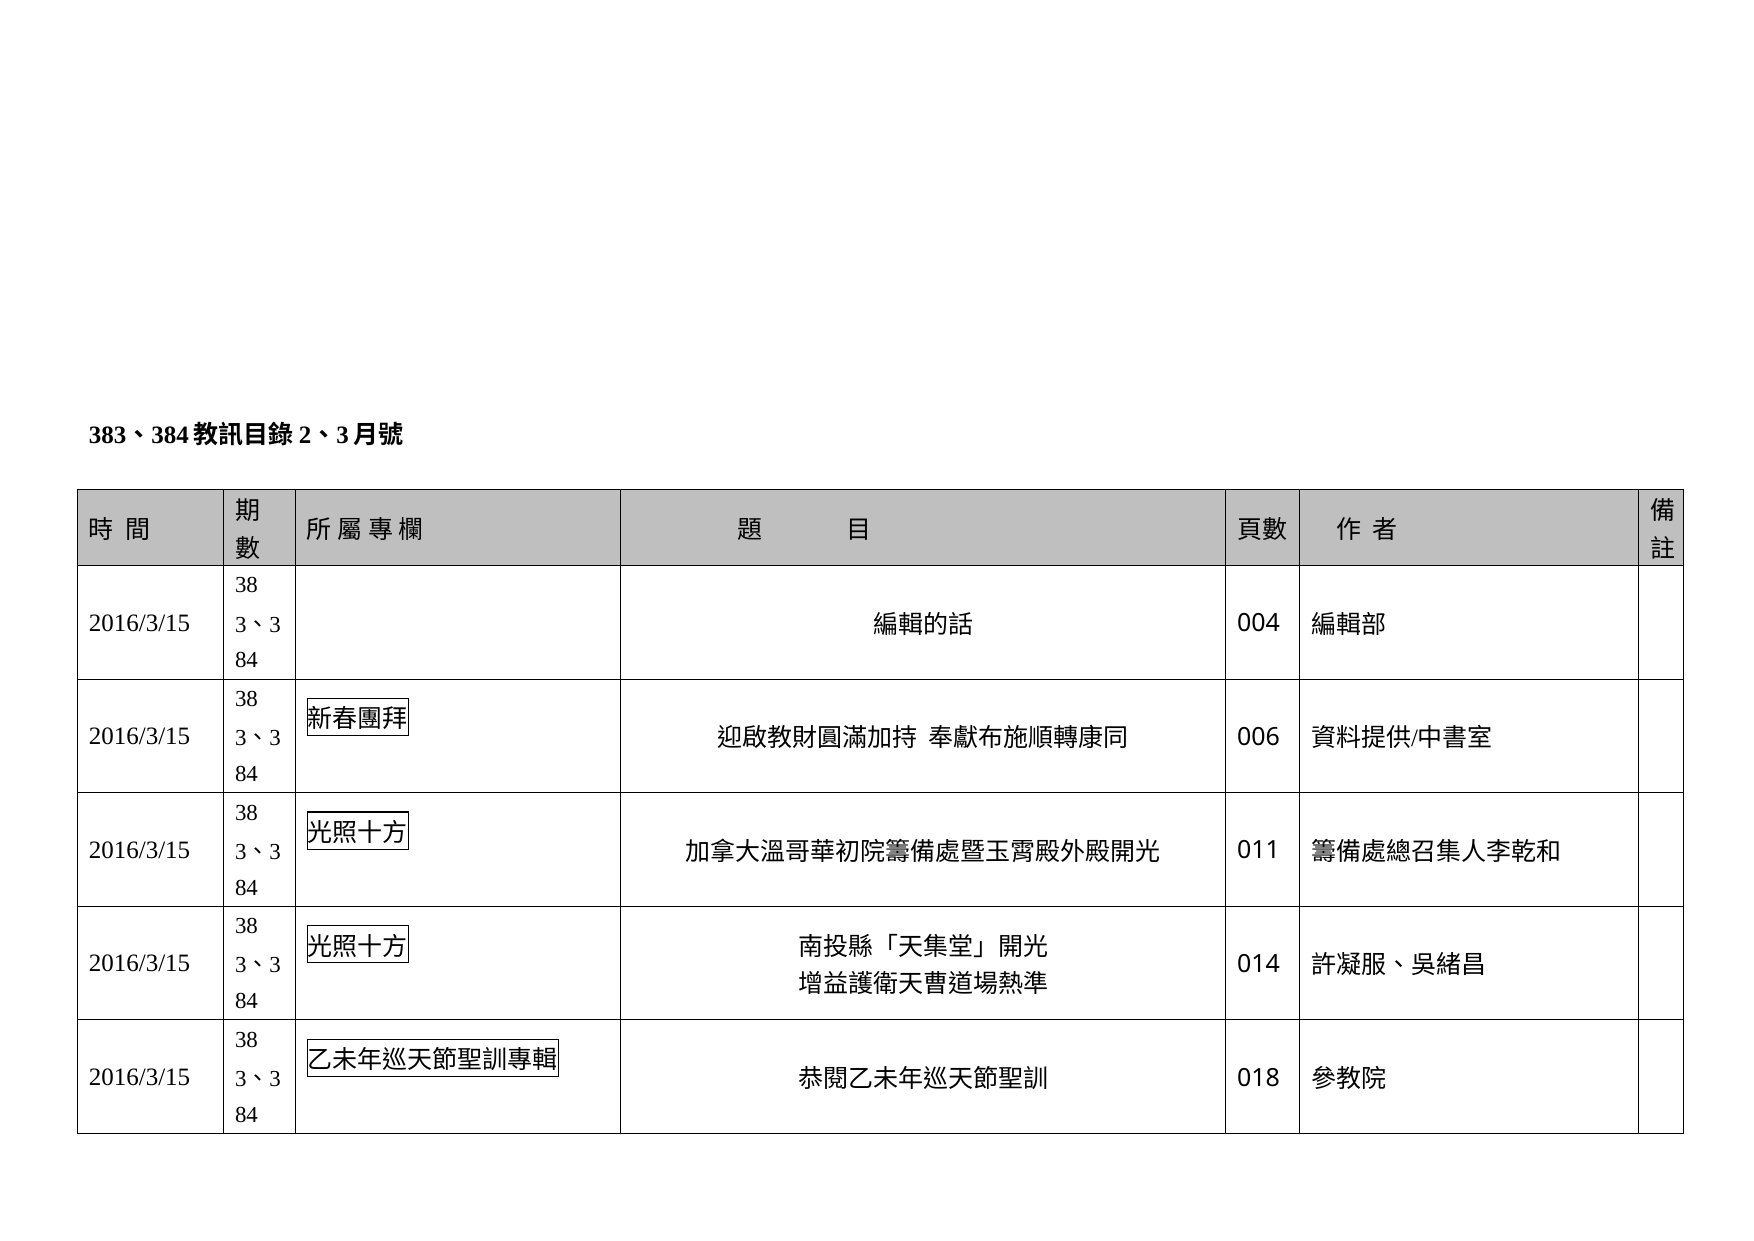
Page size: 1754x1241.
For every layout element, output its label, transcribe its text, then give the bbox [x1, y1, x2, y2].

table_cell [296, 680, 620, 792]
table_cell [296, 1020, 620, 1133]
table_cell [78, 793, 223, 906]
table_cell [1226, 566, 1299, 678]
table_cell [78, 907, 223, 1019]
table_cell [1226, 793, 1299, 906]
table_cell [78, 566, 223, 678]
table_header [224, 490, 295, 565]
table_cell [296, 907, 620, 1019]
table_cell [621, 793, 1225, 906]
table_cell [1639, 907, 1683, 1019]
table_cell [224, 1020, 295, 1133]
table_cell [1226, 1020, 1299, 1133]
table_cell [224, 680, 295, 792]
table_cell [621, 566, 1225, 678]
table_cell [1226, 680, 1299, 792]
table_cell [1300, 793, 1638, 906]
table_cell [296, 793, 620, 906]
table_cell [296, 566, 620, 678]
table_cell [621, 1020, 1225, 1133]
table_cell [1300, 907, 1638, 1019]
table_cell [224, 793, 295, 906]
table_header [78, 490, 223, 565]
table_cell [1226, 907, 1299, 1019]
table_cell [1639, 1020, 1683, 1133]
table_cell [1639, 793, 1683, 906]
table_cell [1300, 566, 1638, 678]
text 383、384教訊目錄2、3月號 [89, 414, 1639, 451]
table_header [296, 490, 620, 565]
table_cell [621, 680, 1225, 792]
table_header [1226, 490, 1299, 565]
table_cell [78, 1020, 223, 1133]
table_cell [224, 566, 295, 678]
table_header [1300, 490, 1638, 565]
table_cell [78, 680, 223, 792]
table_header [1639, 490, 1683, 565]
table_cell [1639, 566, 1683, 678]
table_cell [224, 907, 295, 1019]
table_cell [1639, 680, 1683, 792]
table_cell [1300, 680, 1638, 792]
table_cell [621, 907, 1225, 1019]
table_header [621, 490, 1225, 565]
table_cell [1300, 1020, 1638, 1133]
